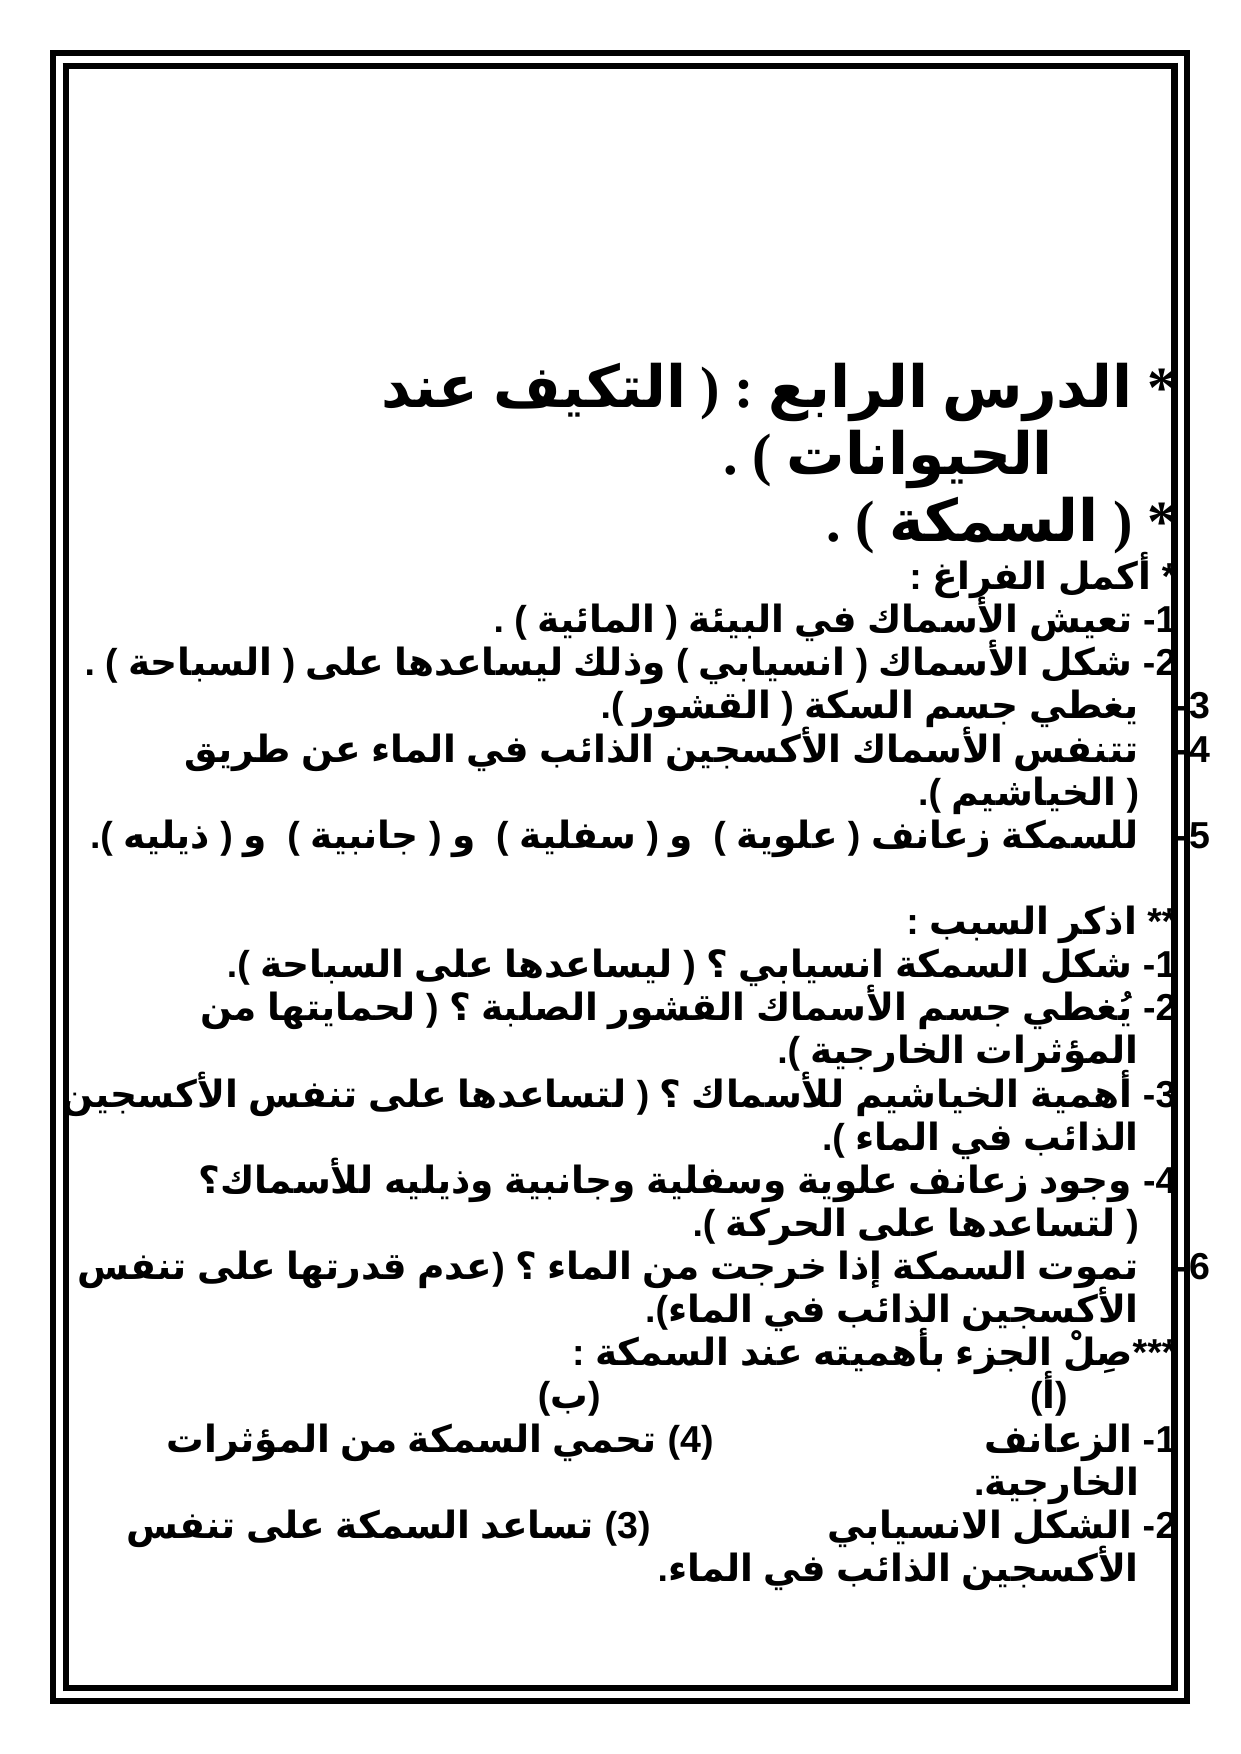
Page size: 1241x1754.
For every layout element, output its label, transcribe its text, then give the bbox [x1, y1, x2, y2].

list (ب) [69, 1374, 1030, 1417]
text * ( السمكة ) . [69, 487, 1171, 554]
list 1- الزعانف (4) تحمي السمكة من المؤثرات الخارجية. [69, 1417, 1171, 1503]
list يغطي جسم السكة ( القشور ). [69, 684, 1171, 727]
list تتنفس الأسماك الأكسجين الذائب في الماء عن طريق ( الخياشيم ). [69, 727, 1171, 813]
list 3- أهمية الخياشيم للأسماك ؟ ( لتساعدها على تنفس الأكسجين الذائب في الماء ). [69, 1072, 1171, 1158]
text * الدرس الرابع : ( التكيف عند الحيوانات ) . [187, 353, 1171, 487]
text 1- تعيش الأسماك في البيئة ( المائية ) . [69, 597, 1171, 641]
list 4- وجود زعانف علوية وسفلية وجانبية وذيليه للأسماك؟ ( لتساعدها على الحركة ). [69, 1158, 1171, 1244]
list 2- الشكل الانسيابي (3) تساعد السمكة على تنفس الأكسجين الذائب في الماء. [69, 1503, 1171, 1589]
list للسمكة زعانف ( علوية ) و ( سفلية ) و ( جانبية ) و ( ذيليه ). [69, 813, 1171, 856]
list ** اذكر السبب : [69, 899, 1171, 942]
text 2- شكل الأسماك ( انسيابي ) وذلك ليساعدها على ( السباحة ) . [69, 641, 1171, 684]
list 2- يُغطي جسم الأسماك القشور الصلبة ؟ ( لحمايتها من المؤثرات الخارجية ). [69, 986, 1171, 1072]
list 1- شكل السمكة انسيابي ؟ ( ليساعدها على السباحة ). [69, 942, 1171, 986]
text * أكمل الفراغ : [69, 554, 1171, 597]
list تموت السمكة إذا خرجت من الماء ؟ (عدم قدرتها على تنفس الأكسجين الذائب في الماء). [69, 1244, 1171, 1331]
list ***صِلْ الجزء بأهميته عند السمكة : [69, 1331, 1171, 1374]
